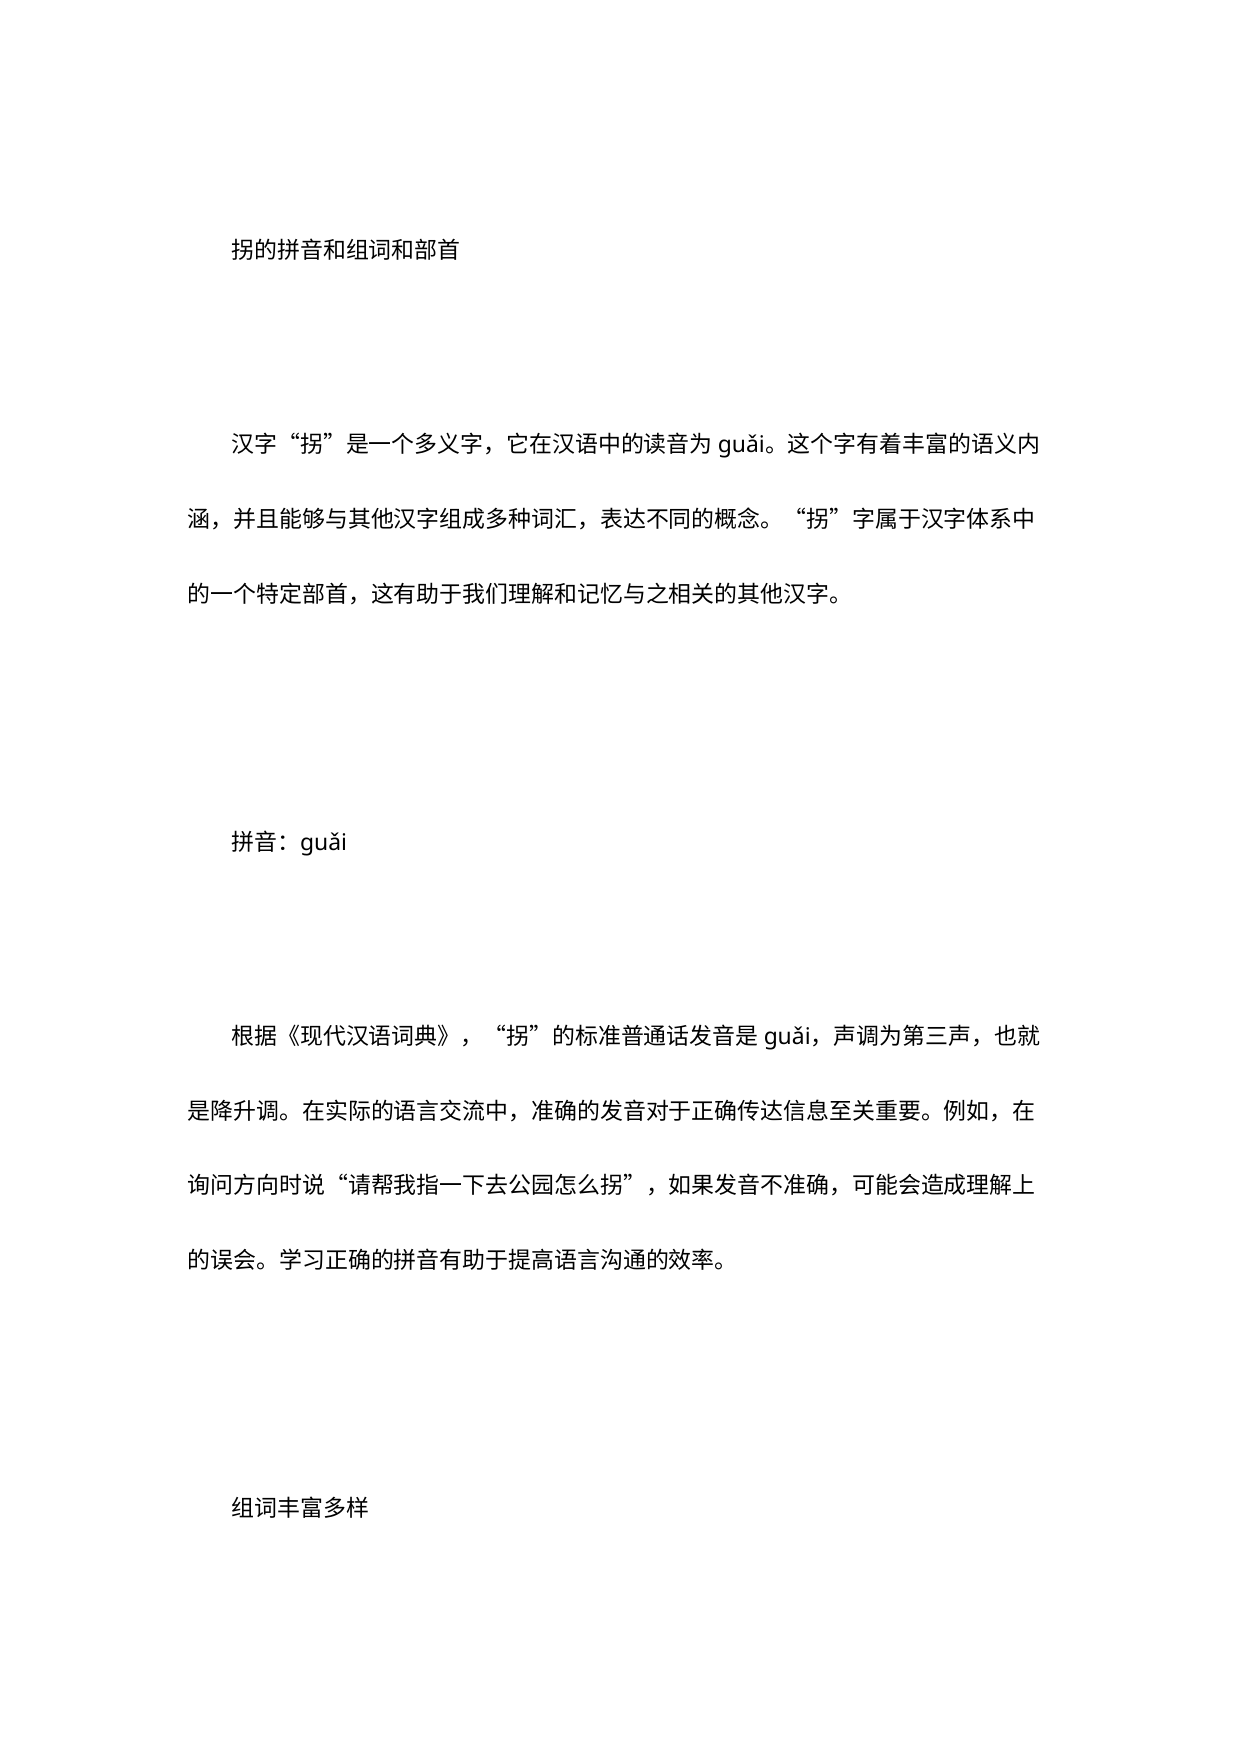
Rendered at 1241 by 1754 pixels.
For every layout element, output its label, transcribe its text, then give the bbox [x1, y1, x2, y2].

text 汉字“拐”是一个多义字，它在汉语中的读音为 guǎi。这个字有着丰富的语义内涵，并且能够与其他汉字组成多种词汇，表达不同的概念。“拐”字属于汉字体系中的一个特定部首，这有助于我们理解和记忆与之相关的其他汉字。 [187, 410, 1053, 624]
text 根据《现代汉语词典》，“拐”的标准普通话发音是 guǎi，声调为第三声，也就是降升调。在实际的语言交流中，准确的发音对于正确传达信息至关重要。例如，在询问方向时说“请帮我指一下去公园怎么拐”，如果发音不准确，可能会造成理解上的误会。学习正确的拼音有助于提高语言沟通的效率。 [187, 1002, 1053, 1291]
text 拐的拼音和组词和部首 [187, 216, 1053, 281]
text 拼音：guǎi [187, 808, 1053, 873]
text 组词丰富多样 [187, 1474, 1053, 1539]
